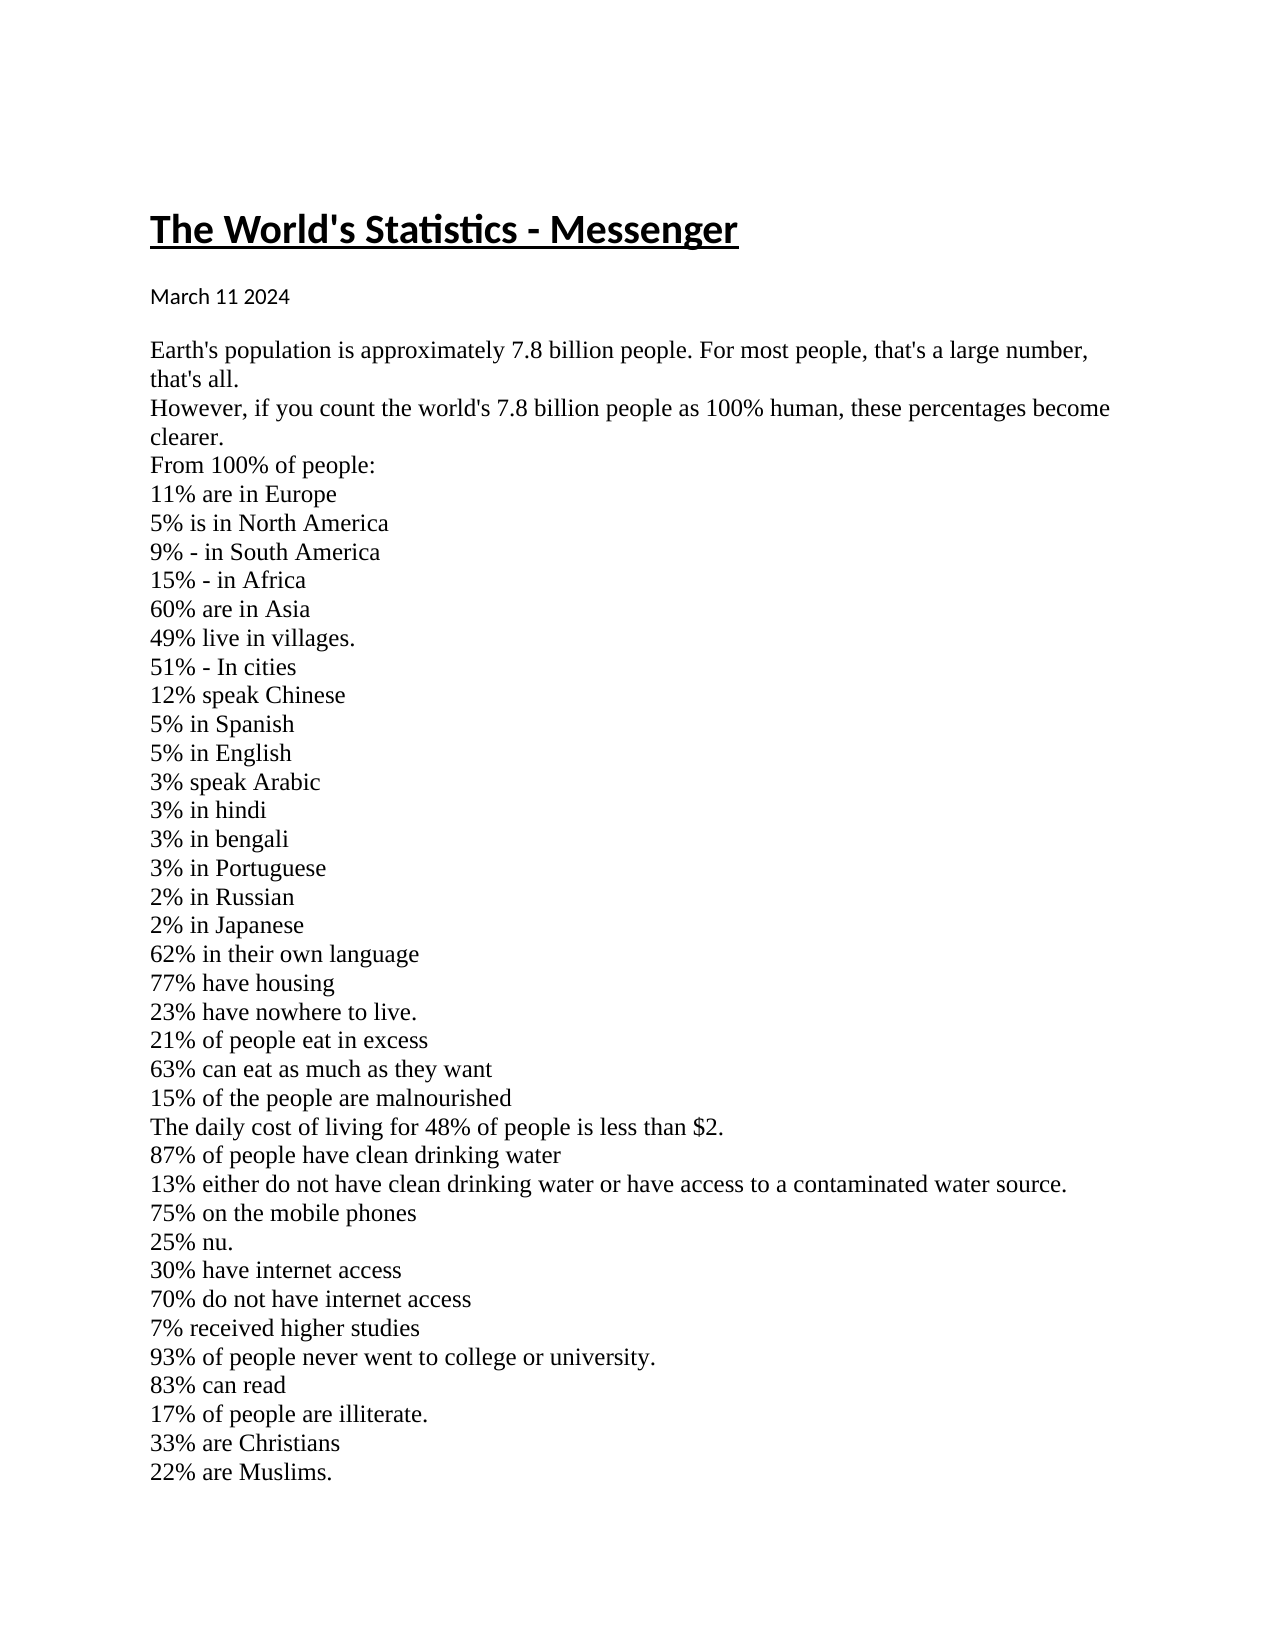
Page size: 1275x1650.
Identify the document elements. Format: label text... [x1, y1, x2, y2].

text 3% in bengali [150, 824, 1125, 853]
text 77% have housing [150, 968, 1125, 997]
text 5% in Spanish [150, 709, 1125, 738]
text From 100% of people: [150, 450, 1125, 479]
text 12% speak Chinese [150, 680, 1125, 709]
text 5% in English [150, 738, 1125, 767]
text 3% speak Arabic [150, 767, 1125, 795]
text 15% of the people are malnourished [150, 1083, 1125, 1112]
text 22% are Muslims. [150, 1457, 1125, 1485]
text 25% nu. [150, 1227, 1125, 1255]
text 11% are in Europe [150, 479, 1125, 508]
text 51% - In cities [150, 652, 1125, 680]
text 3% in hindi [150, 795, 1125, 824]
text 17% of people are illiterate. [150, 1399, 1125, 1428]
text 70% do not have internet access [150, 1284, 1125, 1313]
text Earth's population is approximately 7.8 billion people. For most people, that's a large number, that's all. [150, 335, 1125, 393]
text The daily cost of living for 48% of people is less than $2. [150, 1112, 1125, 1140]
text 13% either do not have clean drinking water or have access to a contaminated water source. [150, 1169, 1125, 1198]
text 7% received higher studies [150, 1313, 1125, 1342]
text 62% in their own language [150, 939, 1125, 968]
text 49% live in villages. [150, 623, 1125, 652]
text 15% - in Africa [150, 565, 1125, 594]
text 33% are Christians [150, 1428, 1125, 1457]
text The World's Statistics - Messenger [150, 203, 1125, 254]
text 23% have nowhere to live. [150, 997, 1125, 1025]
text However, if you count the world's 7.8 billion people as 100% human, these percentages become clearer. [150, 393, 1125, 450]
text March 11 2024 [150, 282, 1125, 310]
text 30% have internet access [150, 1255, 1125, 1284]
text 3% in Portuguese [150, 853, 1125, 882]
text 63% can eat as much as they want [150, 1054, 1125, 1083]
text 60% are in Asia [150, 594, 1125, 623]
text 2% in Russian [150, 882, 1125, 910]
text 5% is in North America [150, 508, 1125, 537]
text 83% can read [150, 1370, 1125, 1399]
text 93% of people never went to college or university. [150, 1342, 1125, 1370]
text 75% on the mobile phones [150, 1198, 1125, 1227]
text 2% in Japanese [150, 910, 1125, 939]
text 9% - in South America [150, 537, 1125, 565]
text 21% of people eat in excess [150, 1025, 1125, 1054]
text 87% of people have clean drinking water [150, 1140, 1125, 1169]
